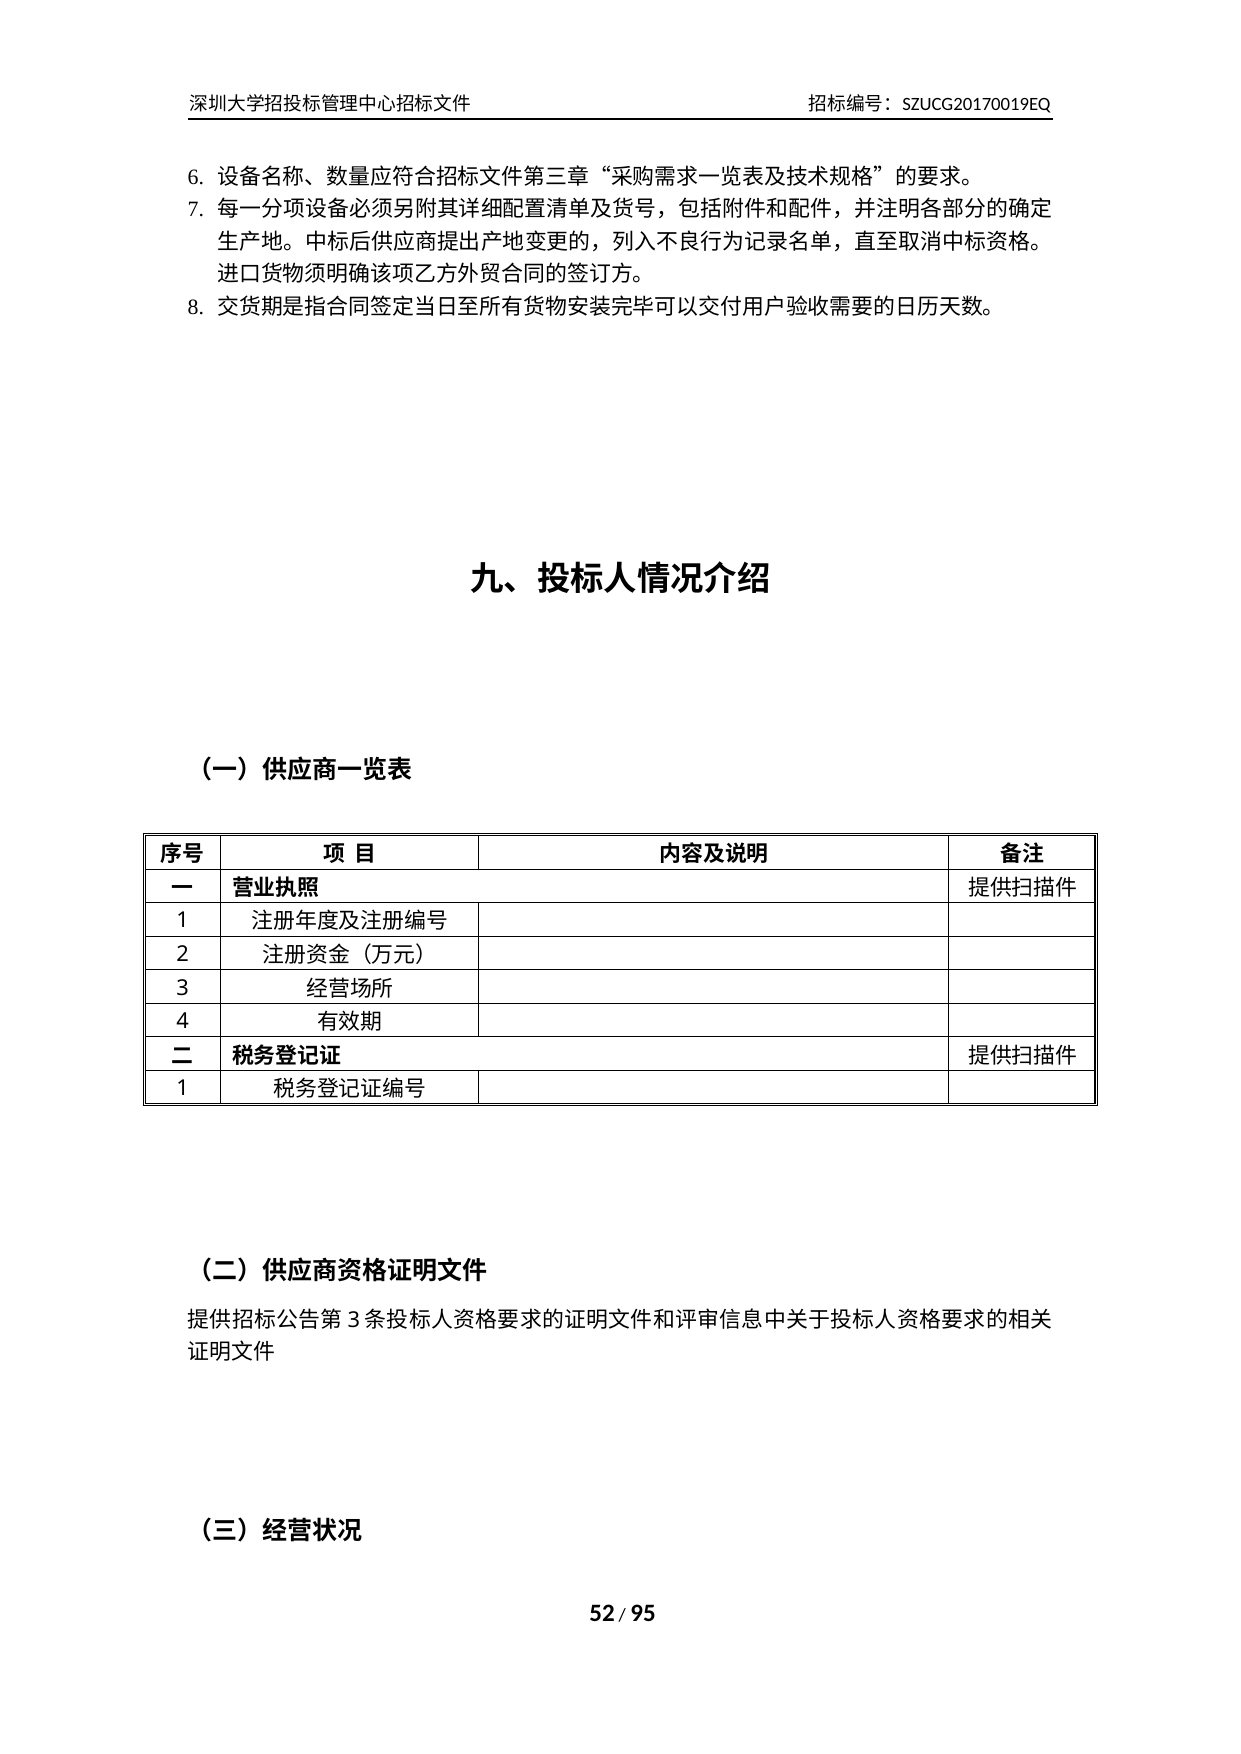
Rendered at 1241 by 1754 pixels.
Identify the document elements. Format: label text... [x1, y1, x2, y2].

table_cell 3 [146, 970, 220, 1003]
list 每一分项设备必须另附其详细配置清单及货号，包括附件和配件，并注明各部分的确定生产地。中标后供应商提出产地变更的，列入不良行为记录名单，直至取消中标资格。进口货物须明确该项乙方外贸合同的签订方。 [187, 191, 1053, 288]
table_cell [479, 903, 948, 936]
text 提供招标公告第3条投标人资格要求的证明文件和评审信息中关于投标人资格要求的相关证明文件 [187, 1301, 1053, 1366]
table_cell 有效期 [221, 1004, 478, 1036]
table_cell 2 [146, 937, 220, 969]
table_cell [949, 1071, 1094, 1103]
table_cell 1 [146, 903, 220, 936]
table_cell 税务登记证编号 [221, 1071, 478, 1103]
list 交货期是指合同签定当日至所有货物安装完毕可以交付用户验收需要的日历天数。 [187, 288, 1053, 321]
table_cell 二 [146, 1037, 220, 1070]
table_header 项 目 [221, 836, 478, 868]
table_header 内容及说明 [479, 836, 948, 868]
table_cell [479, 1004, 948, 1036]
list 设备名称、数量应符合招标文件第三章“采购需求一览表及技术规格”的要求。 [187, 158, 1053, 191]
text （一）供应商一览表 [187, 735, 1053, 800]
table_cell 提供扫描件 [949, 870, 1094, 902]
table_header 备注 [949, 836, 1094, 868]
table_cell [949, 970, 1094, 1003]
table_cell 营业执照 [221, 870, 948, 902]
text （三）经营状况 [187, 1496, 1053, 1561]
table_cell [479, 937, 948, 969]
text （二）供应商资格证明文件 [187, 1236, 1053, 1301]
table_cell [949, 1004, 1094, 1036]
table_cell 注册年度及注册编号 [221, 903, 478, 936]
table_cell 一 [146, 870, 220, 902]
table_cell [479, 970, 948, 1003]
table_cell 经营场所 [221, 970, 478, 1003]
table_cell 提供扫描件 [949, 1037, 1094, 1070]
table_cell [949, 903, 1094, 936]
table_cell [949, 937, 1094, 969]
table_cell 税务登记证 [221, 1037, 948, 1070]
table_cell 4 [146, 1004, 220, 1036]
table_header 序号 [146, 836, 220, 868]
subtitle 九、投标人情况介绍 [187, 543, 1053, 608]
table_cell [479, 1071, 948, 1103]
table_cell 1 [146, 1071, 220, 1103]
table_cell 注册资金（万元） [221, 937, 478, 969]
